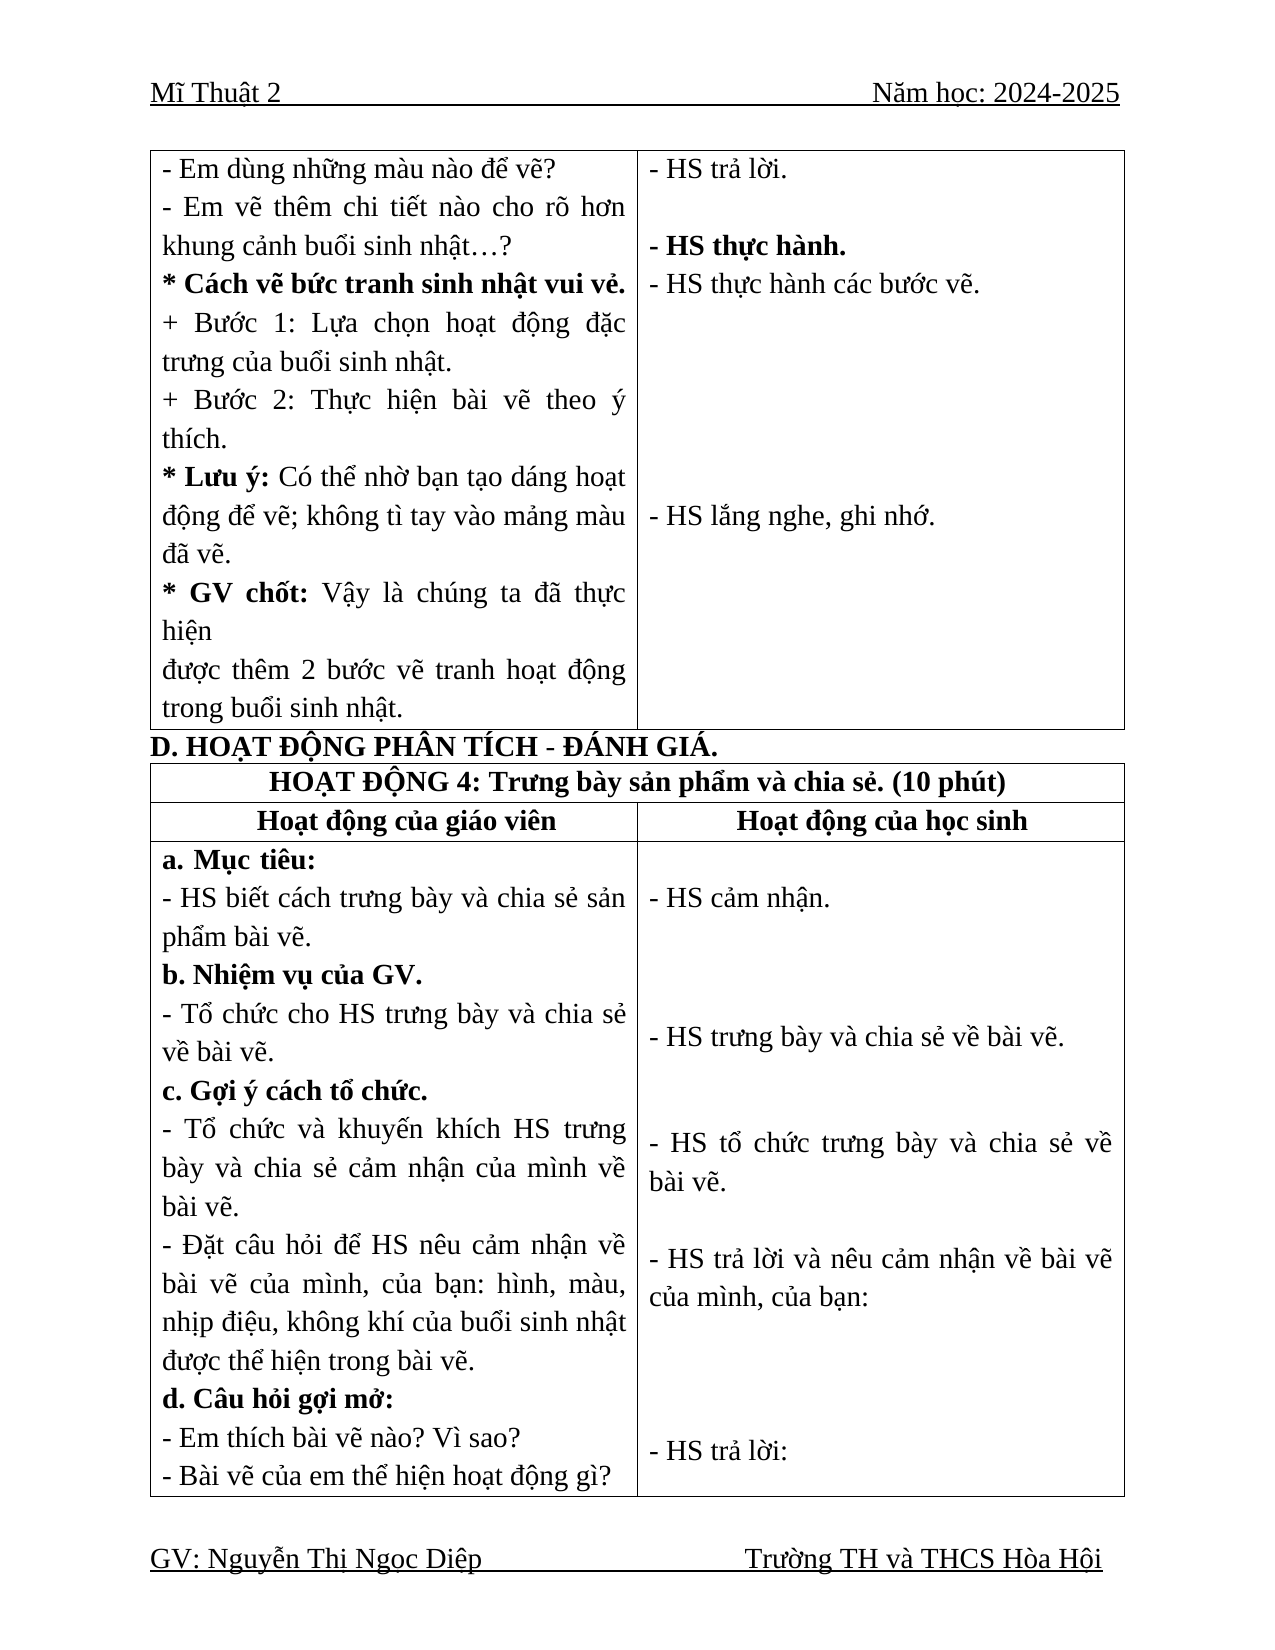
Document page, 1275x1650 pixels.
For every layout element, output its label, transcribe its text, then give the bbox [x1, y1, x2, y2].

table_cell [638, 151, 1124, 728]
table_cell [638, 842, 1124, 1496]
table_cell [151, 842, 637, 1496]
table_cell Hoạt động của học sinh [638, 803, 1124, 841]
table_cell Hoạt động của giáo viên [151, 803, 637, 841]
table_header HOẠT ĐỘNG 4: Trưng bày sản phẩm và chia sẻ. (10 phút) [151, 764, 1124, 802]
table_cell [151, 151, 637, 728]
text D. HOẠT ĐỘNG PHÂN TÍCH - ĐÁNH GIÁ. [150, 730, 1125, 763]
